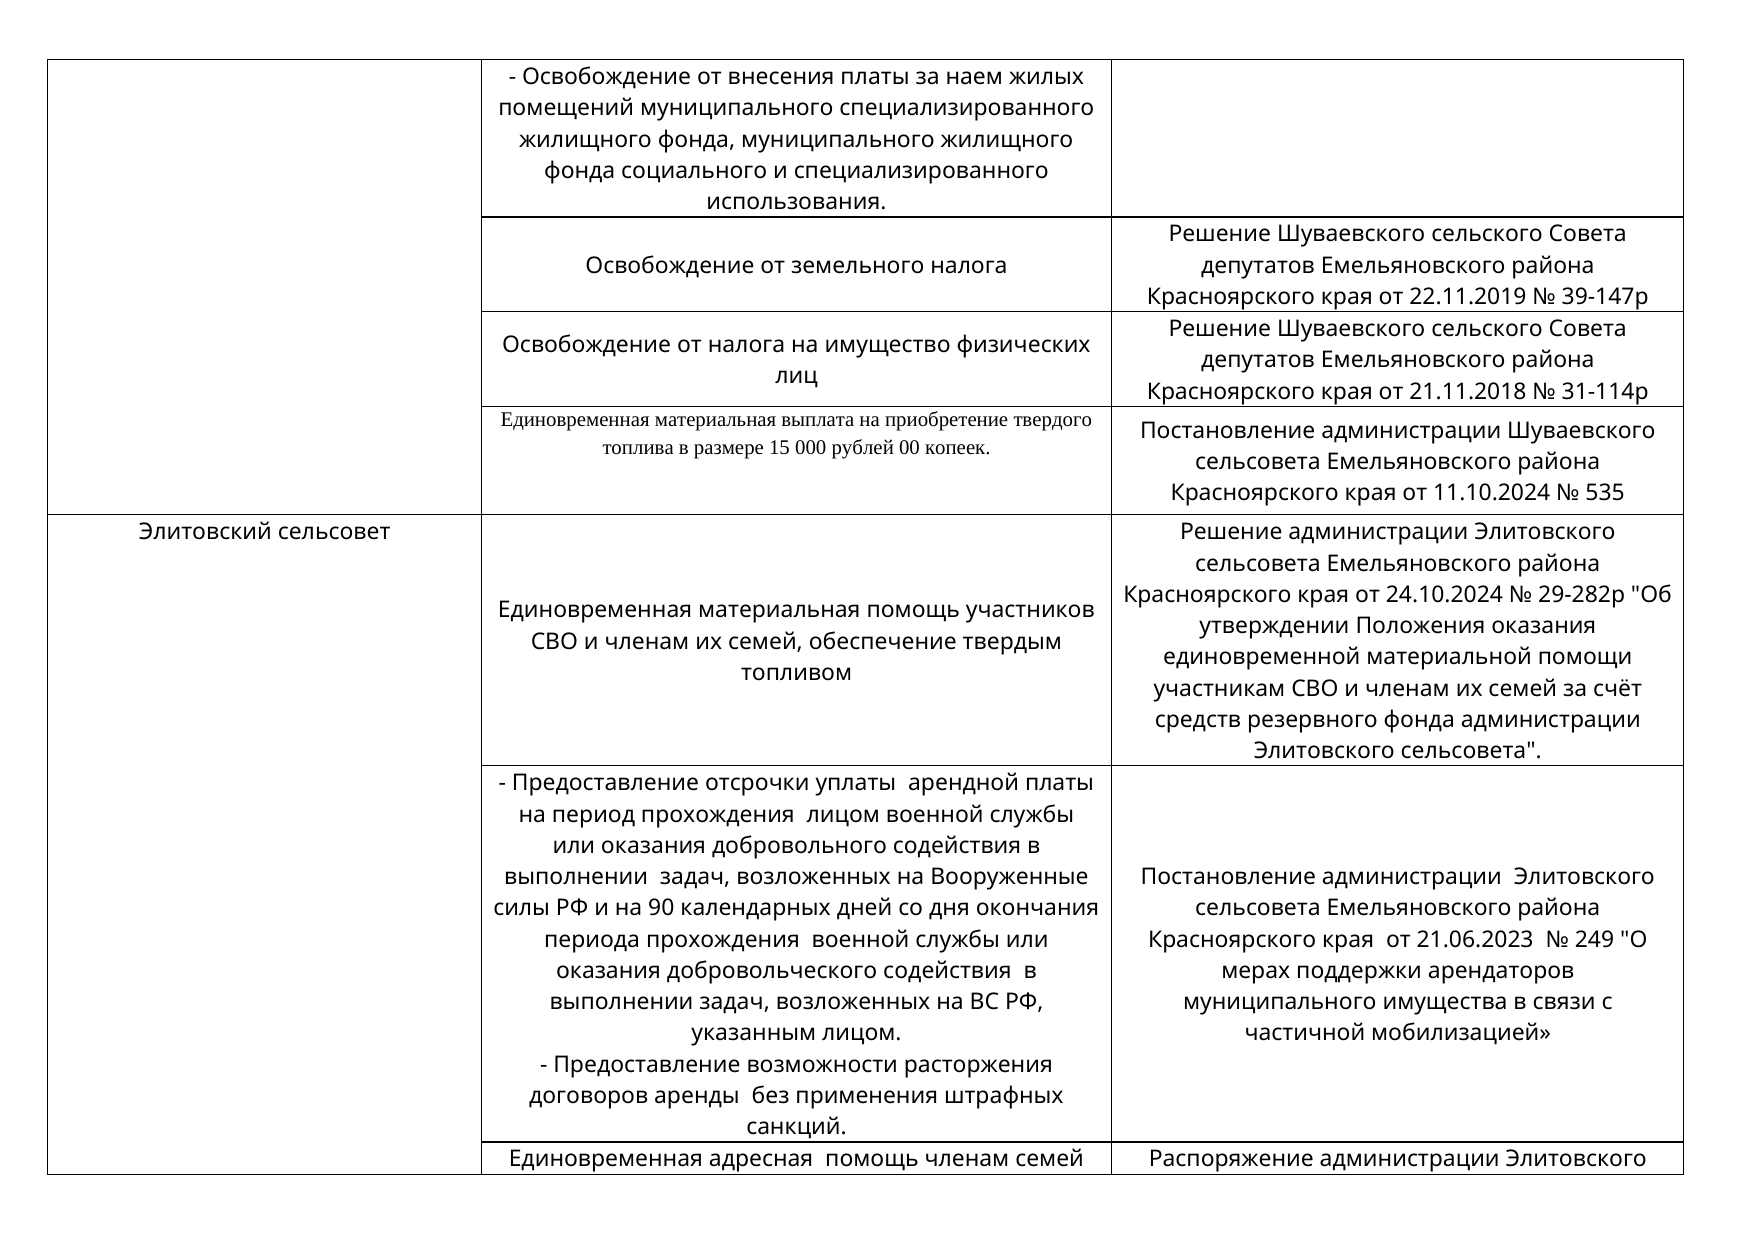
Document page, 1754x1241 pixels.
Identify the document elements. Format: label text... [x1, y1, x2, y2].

table_cell Единовременная материальная выплата на приобретение твердого топлива в размере 15 000 рублей 00 копеек. [482, 407, 1111, 514]
table_cell Освобождение от налога на имущество физических лиц [482, 312, 1111, 406]
table_cell Решение администрации Элитовского сельсовета Емельяновского района Красноярского края от 24.10.2024 № 29-282р "Об утверждении Положения оказания единовременной материальной помощи участникам СВО и членам их семей за счёт средств резервного фонда администрации Элитовского сельсовета". [1112, 515, 1683, 765]
table_cell Постановление администрации Шуваевского сельсовета Емельяновского района Красноярского края от 11.10.2024 № 535 [1112, 407, 1683, 514]
table_cell Элитовский сельсовет [48, 515, 481, 1174]
table_cell Решение Шуваевского сельского Совета депутатов Емельяновского района Красноярского края от 22.11.2019 № 39-147р [1112, 218, 1683, 311]
table_cell Решение Шуваевского сельского Совета депутатов Емельяновского района Красноярского края от 21.11.2018 № 31-114р [1112, 312, 1683, 406]
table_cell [482, 60, 1111, 216]
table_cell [1112, 1143, 1683, 1174]
table_cell Освобождение от земельного налога [482, 218, 1111, 311]
table_cell - Предоставление отсрочки уплаты арендной платы на период прохождения лицом военной службы или оказания добровольного содействия в выполнении задач, возложенных на Вооруженные силы РФ и на 90 календарных дней со дня окончания периода прохождения военной службы или оказания добровольческого содействия в выполнении задач, возложенных на ВС РФ, указанным лицом. - Предоставление возможности расторжения договоров аренды без применения штрафных санкций. [482, 766, 1111, 1141]
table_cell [48, 60, 481, 514]
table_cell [1112, 60, 1683, 216]
table_cell Единовременная материальная помощь участников СВО и членам их семей, обеспечение твердым топливом [482, 515, 1111, 765]
table_cell Постановление администрации Элитовского сельсовета Емельяновского района Красноярского края от 21.06.2023 № 249 "О мерах поддержки арендаторов муниципального имущества в связи с частичной мобилизацией» [1112, 766, 1683, 1141]
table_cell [482, 1143, 1111, 1174]
